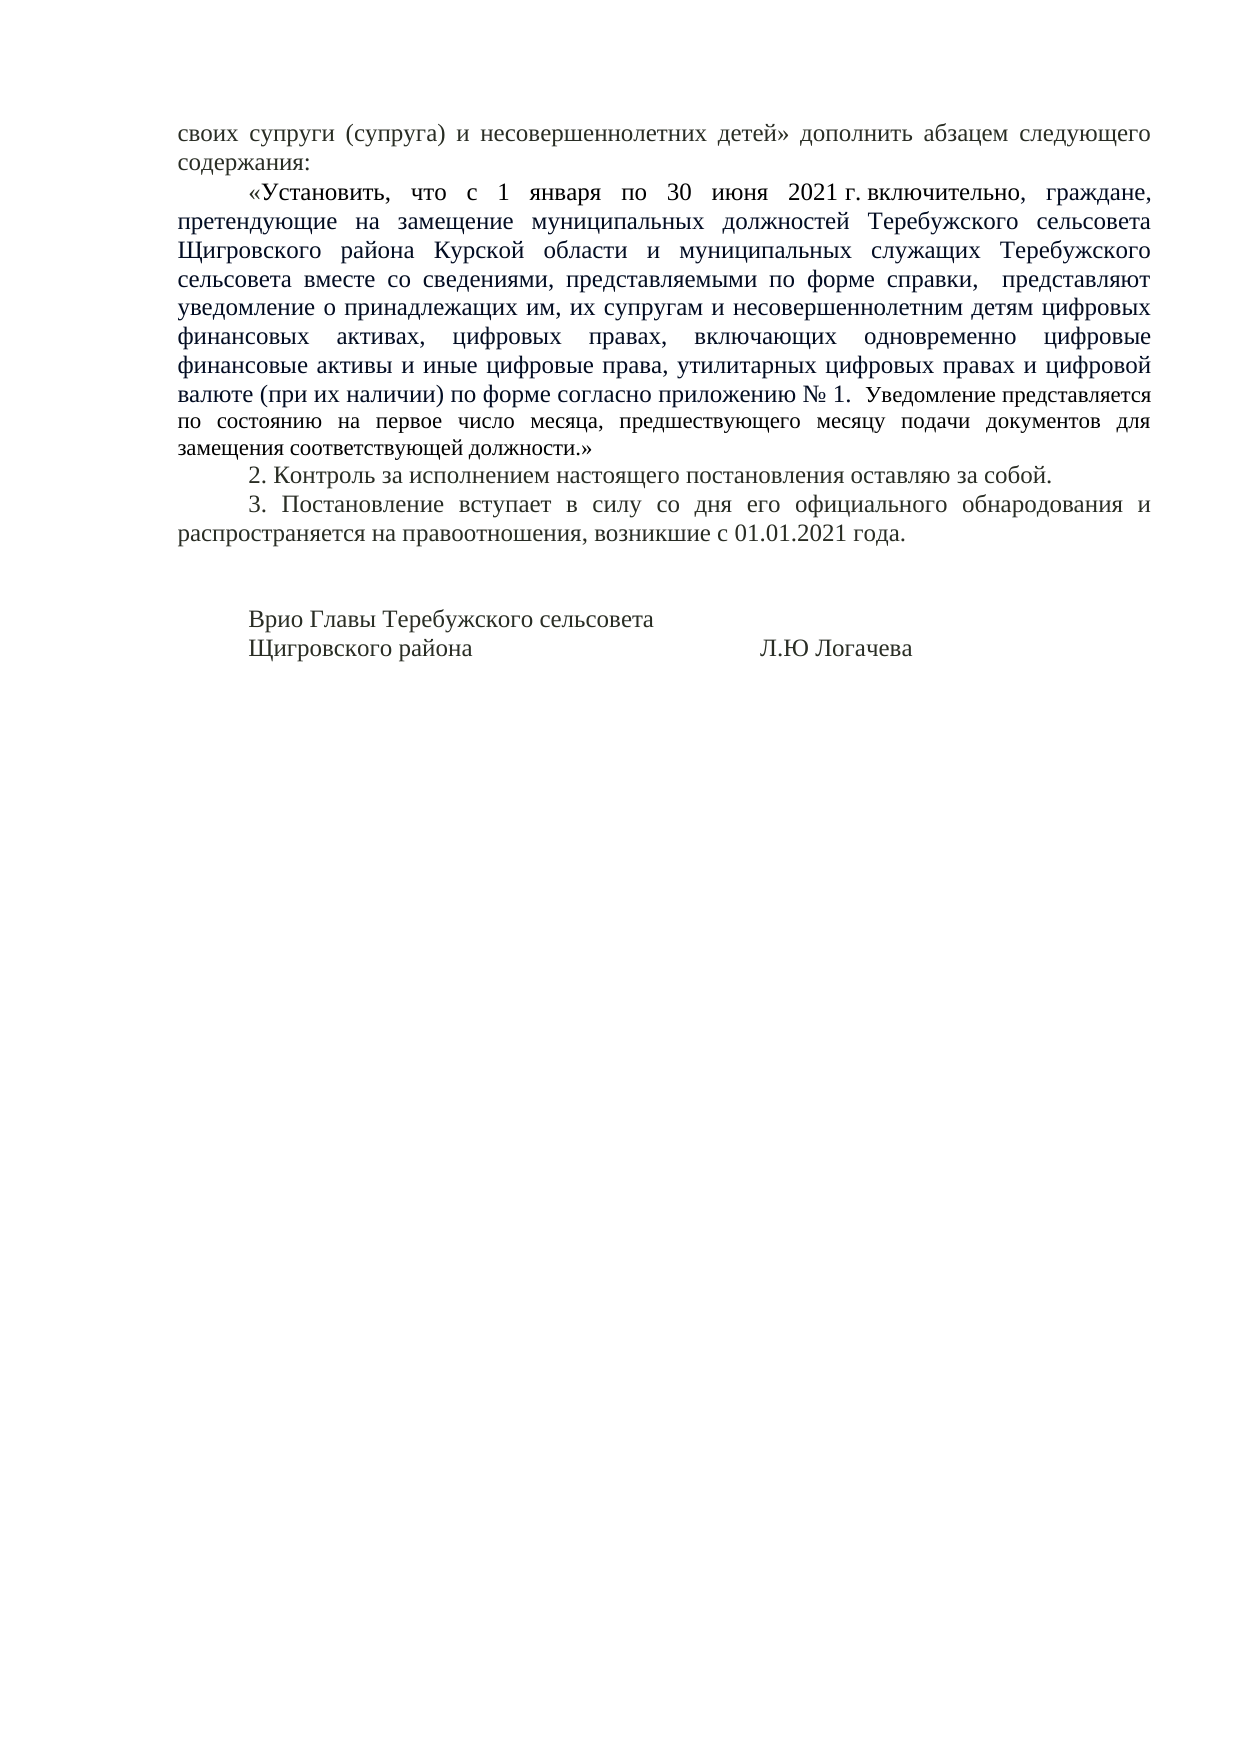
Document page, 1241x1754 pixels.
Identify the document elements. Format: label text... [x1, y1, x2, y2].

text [177, 118, 1152, 176]
text 2. Контроль за исполнением настоящего постановления оставляю за собой. [177, 460, 1152, 489]
text Врио Главы Теребужского сельсовета [177, 604, 1152, 633]
text «Установить, что с 1 января по 30 июня 2021 г. включительно, граждане, претендующие на замещение муниципальных должностей Теребужского сельсовета Щигровского района Курской области и муниципальных служащих Теребужского сельсовета вместе со сведениями, представляемыми по форме справки, представляют уведомление о принадлежащих им, их супругам и несовершеннолетним детям цифровых финансовых активах, цифровых правах, включающих одновременно цифровые финансовые активы и иные цифровые права, утилитарных цифровых правах и цифровой валюте (при их наличии) по форме согласно приложению № 1. Уведомление представляется по состоянию на первое число месяца, предшествующего месяцу подачи документов для замещения соответствующей должности.» [177, 176, 1152, 460]
text 3. Постановление вступает в силу со дня его официального обнародования и распространяется на правоотношения, возникшие с 01.01.2021 года. [177, 489, 1152, 546]
text Щигровского района Л.Ю Логачева [177, 633, 1152, 661]
